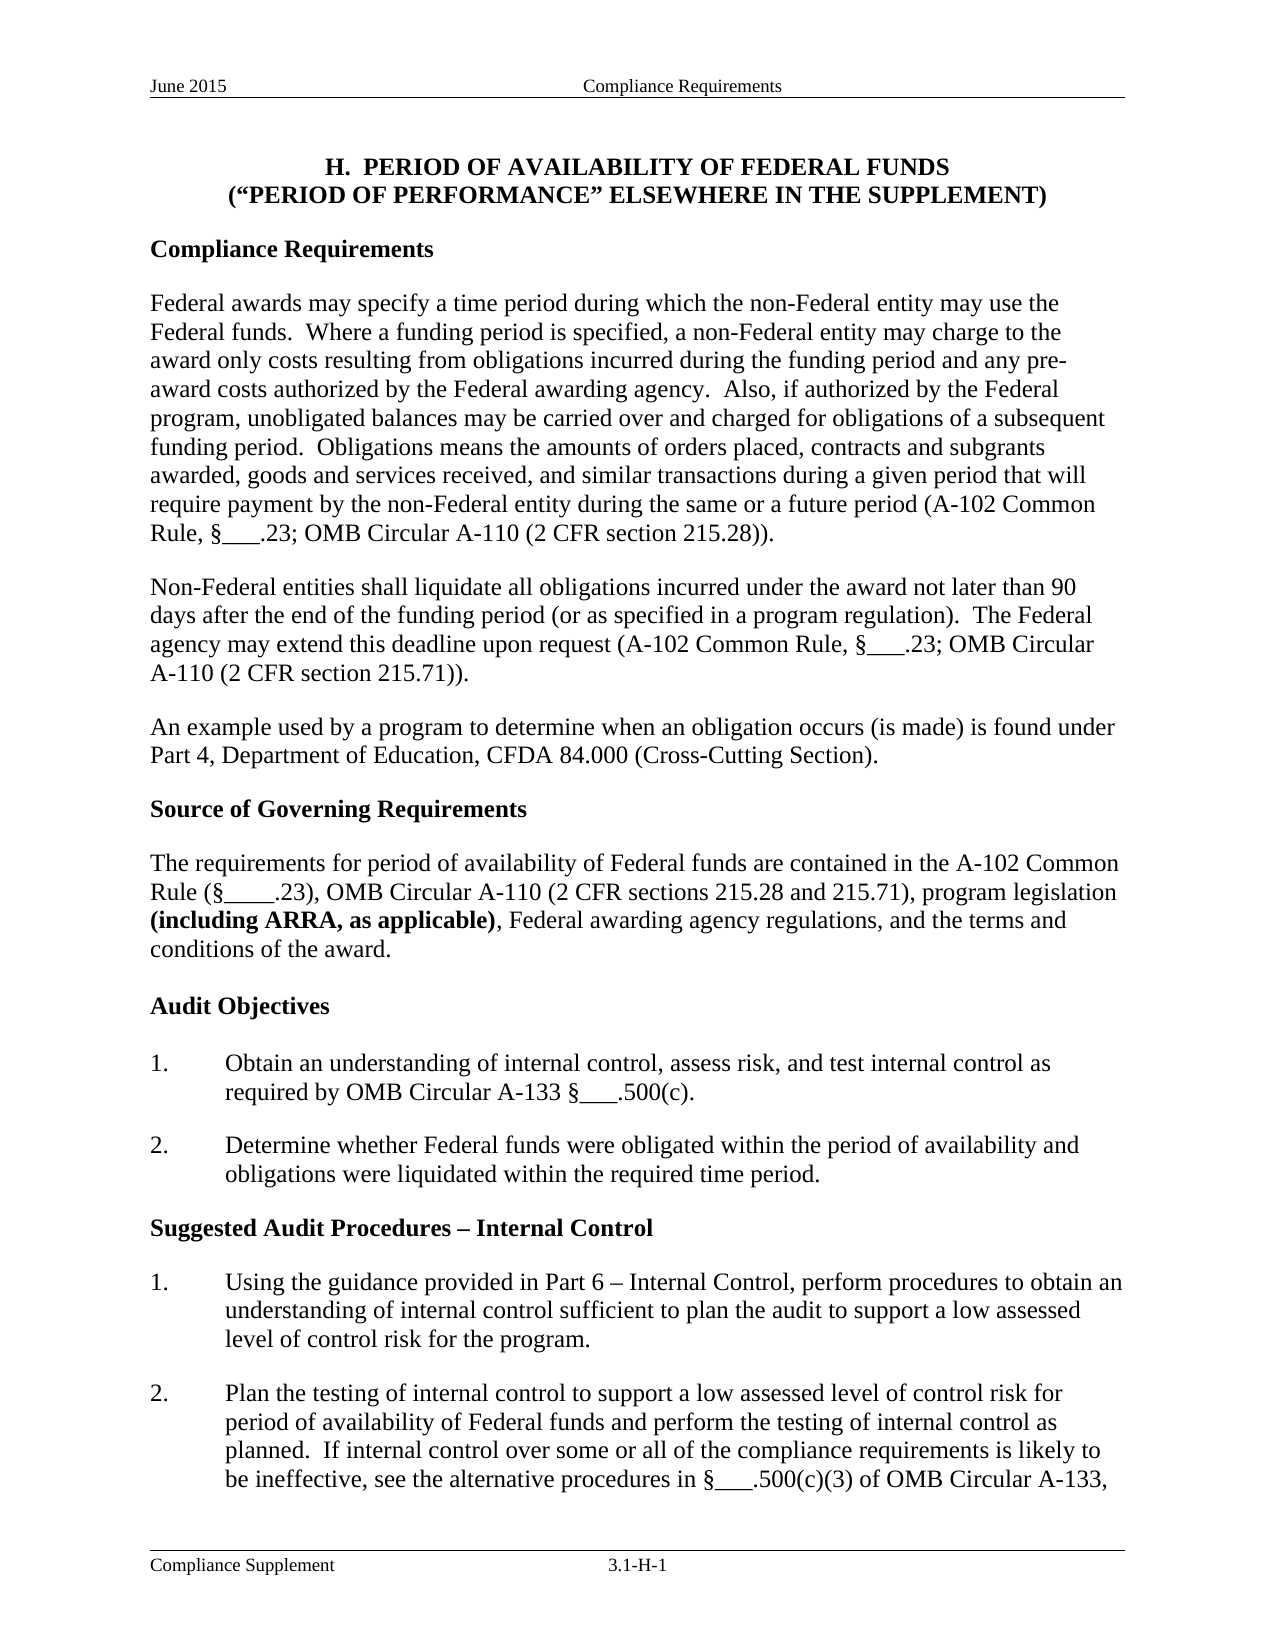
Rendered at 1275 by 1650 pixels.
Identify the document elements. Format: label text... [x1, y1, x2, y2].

text 1. Using the guidance provided in Part 6 – Internal Control, perform procedures to obtain an understanding of internal control sufficient to plan the audit to support a low assessed level of control risk for the program. [150, 1265, 1125, 1353]
text An example used by a program to determine when an obligation occurs (is made) is found under Part 4, Department of Education, CFDA 84.000 (Cross-Cutting Section). [150, 710, 1125, 769]
text (“PERIOD OF PERFORMANCE” ELSEWHERE IN THE SUPPLEMENT) [150, 180, 1125, 209]
text 1. Obtain an understanding of internal control, assess risk, and test internal control as required by OMB Circular A-133 §___.500(c). [150, 1048, 1125, 1105]
text Source of Governing Requirements [150, 792, 1125, 823]
text Audit Objectives [150, 991, 1080, 1020]
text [150, 1376, 1125, 1493]
text Suggested Audit Procedures – Internal Control [150, 1211, 1125, 1242]
text 2. Determine whether Federal funds were obligated within the period of availability and obligations were liquidated within the required time period. [150, 1129, 1125, 1188]
text H. PERIOD OF AVAILABILITY OF FEDERAL FUNDS [150, 152, 1125, 180]
text Federal awards may specify a time period during which the non-Federal entity may use the Federal funds. Where a funding period is specified, a non-Federal entity may charge to the award only costs resulting from obligations incurred during the funding period and any pre-award costs authorized by the Federal awarding agency. Also, if authorized by the Federal program, unobligated balances may be carried over and charged for obligations of a subsequent funding period. Obligations means the amounts of orders placed, contracts and subgrants awarded, goods and services received, and similar transactions during a given period that will require payment by the non-Federal entity during the same or a future period (A-102 Common Rule, §___.23; OMB Circular A-110 (2 CFR section 215.28)). [150, 286, 1125, 547]
text The requirements for period of availability of Federal funds are contained in the A-102 Common Rule (§____.23), OMB Circular A-110 (2 CFR sections 215.28 and 215.71), program legislation (including ARRA, as applicable), Federal awarding agency regulations, and the terms and conditions of the award. [150, 846, 1125, 963]
text Non-Federal entities shall liquidate all obligations incurred under the award not later than 90 days after the end of the funding period (or as specified in a program regulation). The Federal agency may extend this deadline upon request (A-102 Common Rule, §___.23; OMB Circular A-110 (2 CFR section 215.71)). [150, 570, 1125, 687]
text Compliance Requirements [150, 232, 1125, 263]
